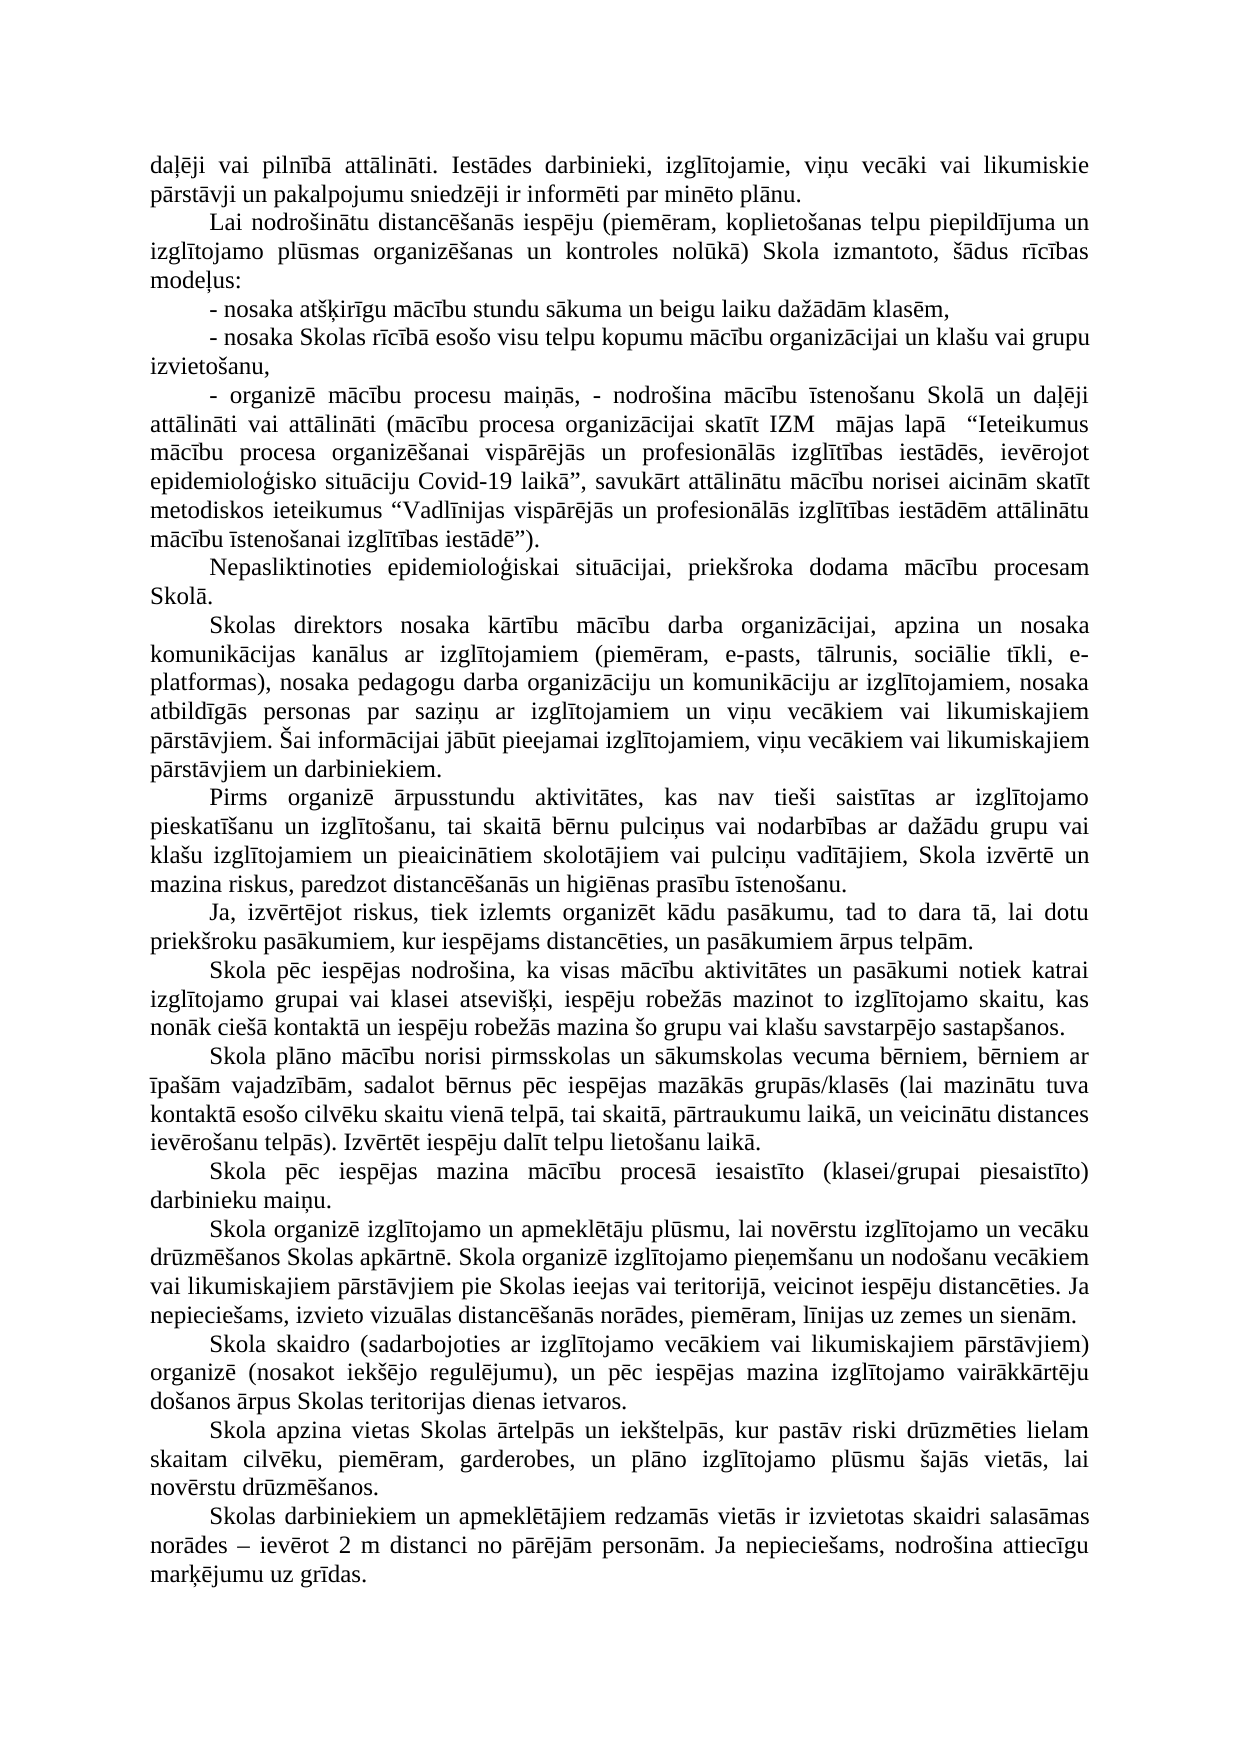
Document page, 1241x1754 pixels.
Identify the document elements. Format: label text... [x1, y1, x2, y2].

text Skolas darbiniekiem un apmeklētājiem redzamās vietās ir izvietotas skaidri salasāmas norādes – ievērot 2 m distanci no pārējām personām. Ja nepieciešams, nodrošina attiecīgu marķējumu uz grīdas. [150, 1501, 1090, 1587]
text - organizē mācību procesu maiņās, - nodrošina mācību īstenošanu Skolā un daļēji attālināti vai attālināti (mācību procesa organizācijai skatīt IZM mājas lapā “Ieteikumus mācību procesa organizēšanai vispārējās un profesionālās izglītības iestādēs, ievērojot epidemioloģisko situāciju Covid-19 laikā”, savukārt attālinātu mācību norisei aicinām skatīt metodiskos ieteikumus “Vadlīnijas vispārējās un profesionālās izglītības iestādēm attālinātu mācību īstenošanai izglītības iestādē”). [150, 380, 1090, 552]
text Skola pēc iespējas mazina mācību procesā iesaistīto (klasei/grupai piesaistīto) darbinieku maiņu. [150, 1156, 1090, 1214]
text Skola apzina vietas Skolas ārtelpās un iekštelpās, kur pastāv riski drūzmēties lielam skaitam cilvēku, piemēram, garderobes, un plāno izglītojamo plūsmu šajās vietās, lai novērstu drūzmēšanos. [150, 1415, 1090, 1501]
text - nosaka Skolas rīcībā esošo visu telpu kopumu mācību organizācijai un klašu vai grupu izvietošanu, [150, 322, 1090, 380]
text Pirms organizē ārpusstundu aktivitātes, kas nav tieši saistītas ar izglītojamo pieskatīšanu un izglītošanu, tai skaitā bērnu pulciņus vai nodarbības ar dažādu grupu vai klašu izglītojamiem un pieaicinātiem skolotājiem vai pulciņu vadītājiem, Skola izvērtē un mazina riskus, paredzot distancēšanās un higiēnas prasību īstenošanu. [150, 782, 1090, 897]
text Skola plāno mācību norisi pirmsskolas un sākumskolas vecuma bērniem, bērniem ar īpašām vajadzībām, sadalot bērnus pēc iespējas mazākās grupās/klasēs (lai mazinātu tuva kontaktā esošo cilvēku skaitu vienā telpā, tai skaitā, pārtraukumu laikā, un veicinātu distances ievērošanu telpās). Izvērtēt iespēju dalīt telpu lietošanu laikā. [150, 1041, 1090, 1156]
text - nosaka atšķirīgu mācību stundu sākuma un beigu laiku dažādām klasēm, [150, 294, 1090, 322]
text Skola organizē izglītojamo un apmeklētāju plūsmu, lai novērstu izglītojamo un vecāku drūzmēšanos Skolas apkārtnē. Skola organizē izglītojamo pieņemšanu un nodošanu vecākiem vai likumiskajiem pārstāvjiem pie Skolas ieejas vai teritorijā, veicinot iespēju distancēties. Ja nepieciešams, izvieto vizuālas distancēšanās norādes, piemēram, līnijas uz zemes un sienām. [150, 1214, 1090, 1329]
text Ja, izvērtējot riskus, tiek izlemts organizēt kādu pasākumu, tad to dara tā, lai dotu priekšroku pasākumiem, kur iespējams distancēties, un pasākumiem ārpus telpām. [150, 897, 1090, 955]
text Skola skaidro (sadarbojoties ar izglītojamo vecākiem vai likumiskajiem pārstāvjiem) organizē (nosakot iekšējo regulējumu), un pēc iespējas mazina izglītojamo vairākkārtēju došanos ārpus Skolas teritorijas dienas ietvaros. [150, 1329, 1090, 1415]
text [150, 150, 1090, 207]
text Nepasliktinoties epidemioloģiskai situācijai, priekšroka dodama mācību procesam Skolā. [150, 552, 1090, 610]
text Skola pēc iespējas nodrošina, ka visas mācību aktivitātes un pasākumi notiek katrai izglītojamo grupai vai klasei atsevišķi, iespēju robežās mazinot to izglītojamo skaitu, kas nonāk ciešā kontaktā un iespēju robežās mazina šo grupu vai klašu savstarpējo sastapšanos. [150, 955, 1090, 1041]
text Skolas direktors nosaka kārtību mācību darba organizācijai, apzina un nosaka komunikācijas kanālus ar izglītojamiem (piemēram, e-pasts, tālrunis, sociālie tīkli, e-platformas), nosaka pedagogu darba organizāciju un komunikāciju ar izglītojamiem, nosaka atbildīgās personas par saziņu ar izglītojamiem un viņu vecākiem vai likumiskajiem pārstāvjiem. Šai informācijai jābūt pieejamai izglītojamiem, viņu vecākiem vai likumiskajiem pārstāvjiem un darbiniekiem. [150, 610, 1090, 782]
text Lai nodrošinātu distancēšanās iespēju (piemēram, koplietošanas telpu piepildījuma un izglītojamo plūsmas organizēšanas un kontroles nolūkā) Skola izmantoto, šādus rīcības modeļus: [150, 207, 1090, 294]
